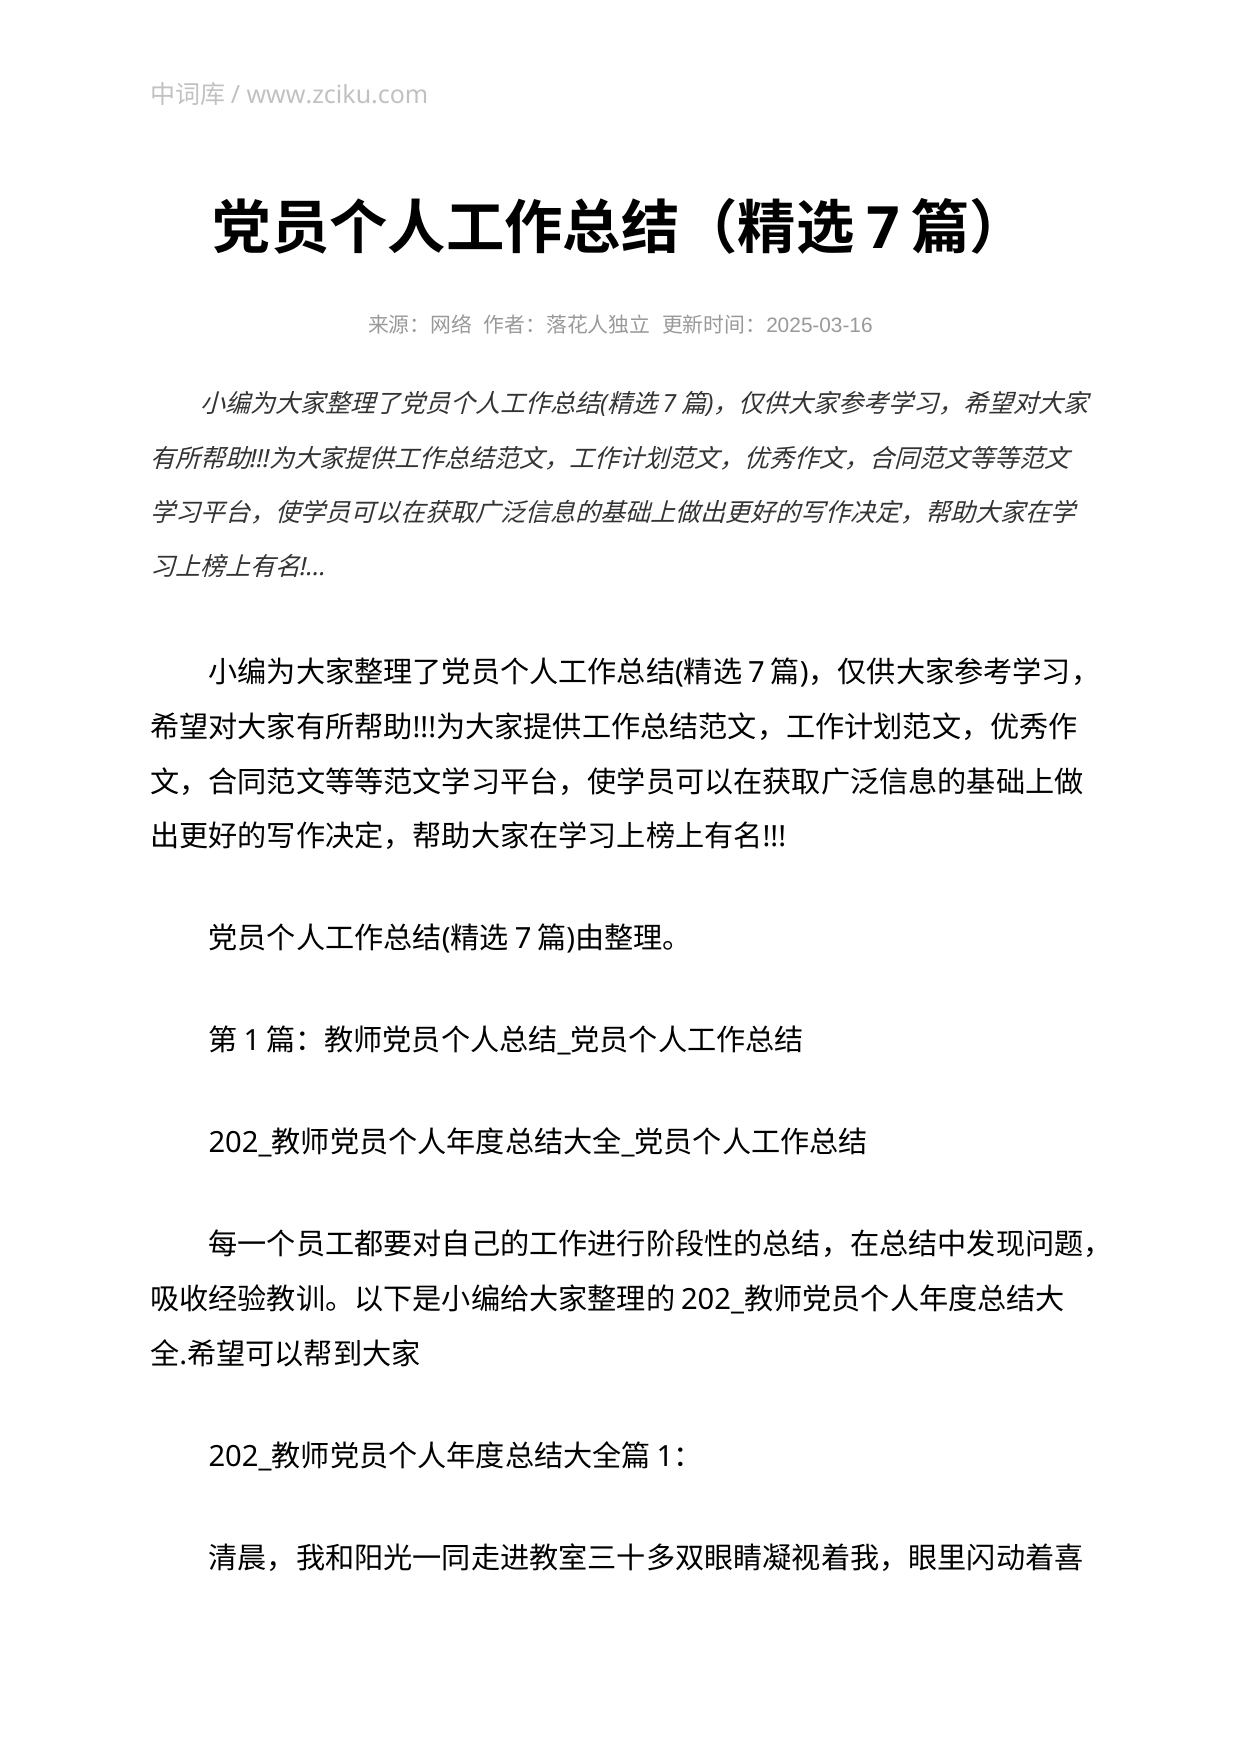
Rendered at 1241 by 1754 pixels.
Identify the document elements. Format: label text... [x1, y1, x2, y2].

text 来源：网络 作者：落花人独立 更新时间：2025-03-16 [150, 313, 1090, 337]
text 小编为大家整理了党员个人工作总结(精选7篇)，仅供大家参考学习，希望对大家有所帮助!!!为大家提供工作总结范文，工作计划范文，优秀作文，合同范文等等范文学习平台，使学员可以在获取广泛信息的基础上做出更好的写作决定，帮助大家在学习上榜上有名!!! [150, 648, 1090, 855]
text 202_教师党员个人年度总结大全_党员个人工作总结 [150, 1119, 1090, 1161]
text 党员个人工作总结(精选7篇)由整理。 [150, 915, 1090, 957]
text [150, 1535, 1090, 1577]
text 第1篇：教师党员个人总结_党员个人工作总结 [150, 1017, 1090, 1059]
text 202_教师党员个人年度总结大全篇1： [150, 1433, 1090, 1475]
text 每一个员工都要对自己的工作进行阶段性的总结，在总结中发现问题，吸收经验教训。以下是小编给大家整理的202_教师党员个人年度总结大全.希望可以帮到大家 [150, 1221, 1090, 1373]
subtitle 党员个人工作总结（精选7篇） [150, 181, 1090, 266]
text 小编为大家整理了党员个人工作总结(精选7篇)，仅供大家参考学习，希望对大家有所帮助!!!为大家提供工作总结范文，工作计划范文，优秀作文，合同范文等等范文学习平台，使学员可以在获取广泛信息的基础上做出更好的写作决定，帮助大家在学习上榜上有名!... [150, 384, 1090, 583]
